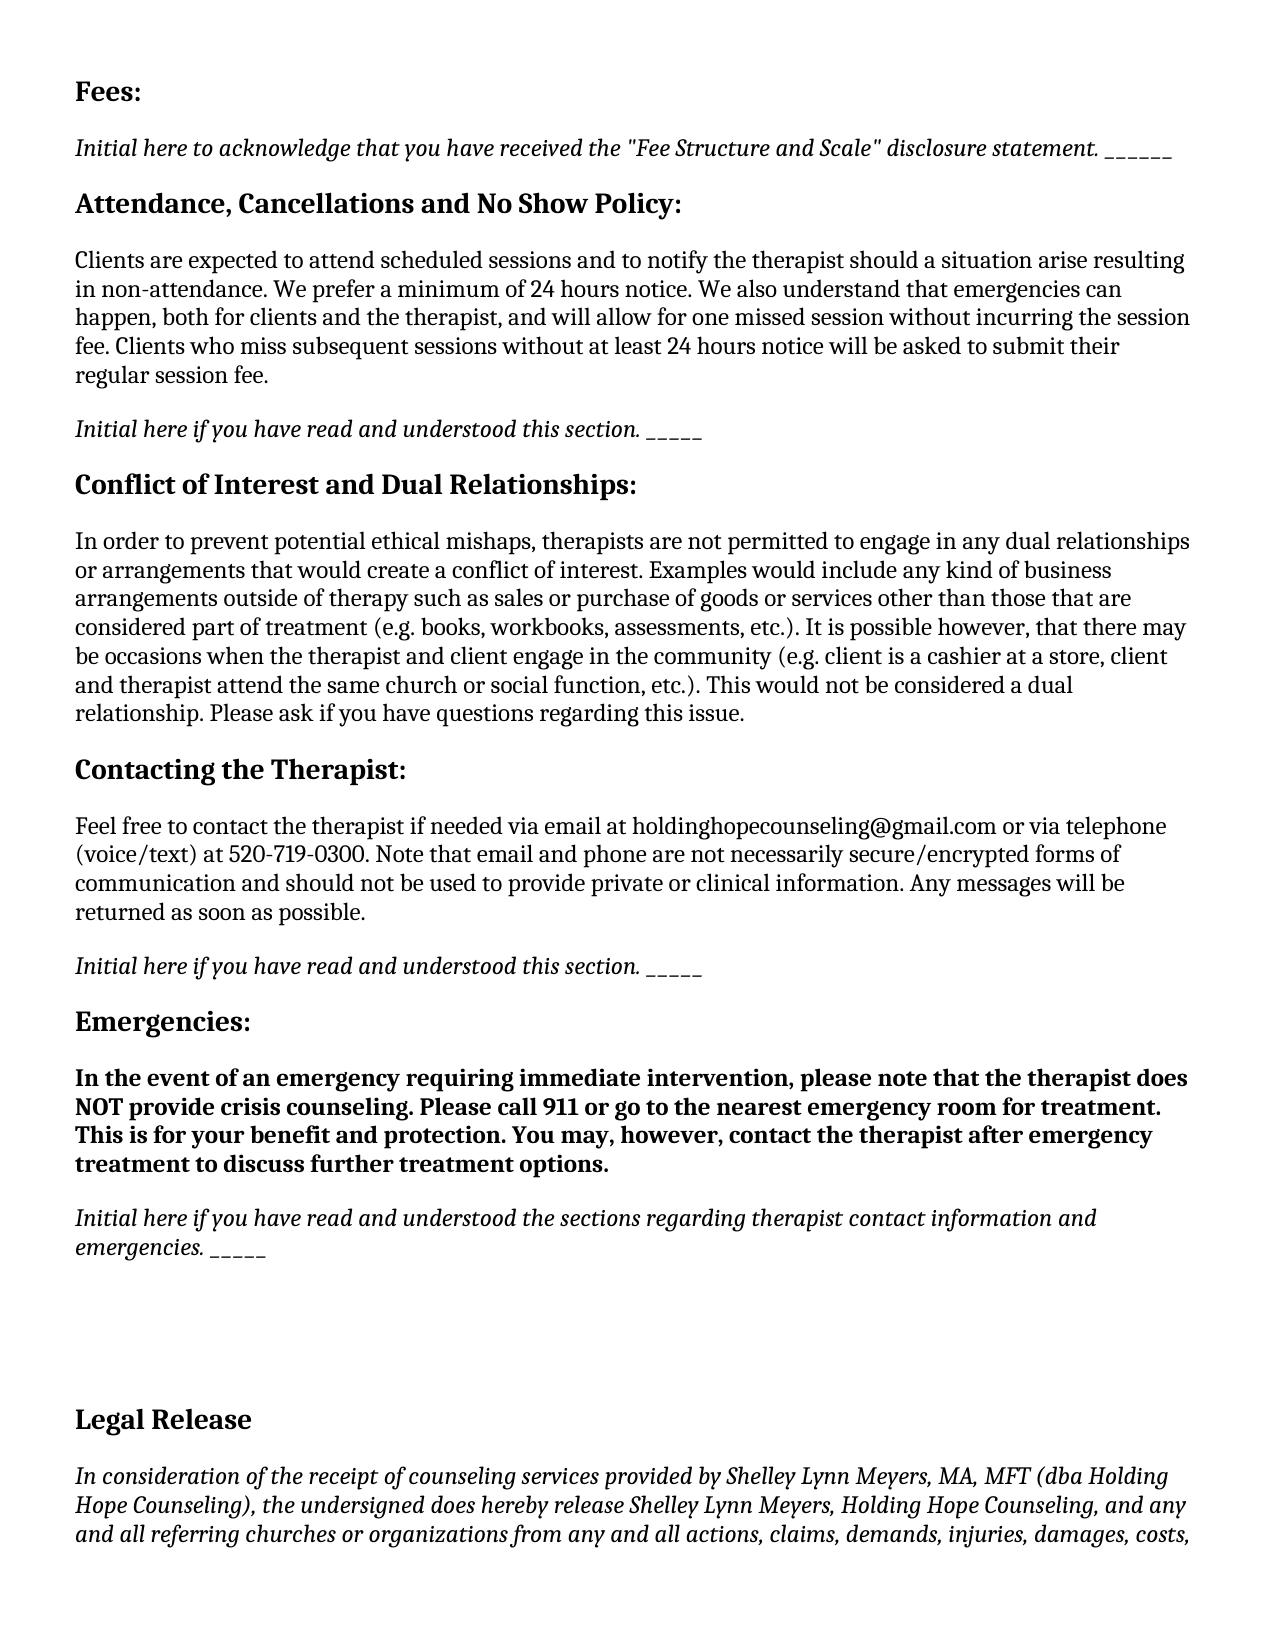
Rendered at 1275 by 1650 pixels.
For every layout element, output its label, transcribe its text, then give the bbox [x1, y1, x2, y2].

text Fees: [75, 75, 1200, 108]
text Initial here to acknowledge that you have received the "Fee Structure and Scale" disclosure statement. ______ [75, 133, 1200, 162]
text Attendance, Cancellations and No Show Policy: [75, 187, 1200, 221]
text Legal Release [75, 1403, 1200, 1437]
text In the event of an emergency requiring immediate intervention, please note that the therapist does NOT provide crisis counseling. Please call 911 or go to the nearest emergency room for treatment. This is for your benefit and protection. You may, however, contact the therapist after emergency treatment to discuss further treatment options. [75, 1064, 1200, 1179]
text Initial here if you have read and understood this section. _____ [75, 952, 1200, 980]
text Contacting the Therapist: [75, 753, 1200, 787]
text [75, 1462, 1200, 1548]
text In order to prevent potential ethical mishaps, therapists are not permitted to engage in any dual relationships or arrangements that would create a conflict of interest. Examples would include any kind of business arrangements outside of therapy such as sales or purchase of goods or services other than those that are considered part of treatment (e.g. books, workbooks, assessments, etc.). It is possible however, that there may be occasions when the therapist and client engage in the community (e.g. client is a cashier at a store, client and therapist attend the same church or social function, etc.). This would not be considered a dual relationship. Please ask if you have questions regarding this issue. [75, 527, 1200, 728]
text Initial here if you have read and understood the sections regarding therapist contact information and emergencies. _____ [75, 1204, 1200, 1261]
text Emergencies: [75, 1005, 1200, 1039]
text Conflict of Interest and Dual Relationships: [75, 468, 1200, 502]
text Feel free to contact the therapist if needed via email at holdinghopecounseling@gmail.com or via telephone (voice/text) at 520-719-0300. Note that email and phone are not necessarily secure/encrypted forms of communication and should not be used to provide private or clinical information. Any messages will be returned as soon as possible. [75, 812, 1200, 927]
text Initial here if you have read and understood this section. _____ [75, 414, 1200, 443]
text Clients are expected to attend scheduled sessions and to notify the therapist should a situation arise resulting in non-attendance. We prefer a minimum of 24 hours notice. We also understand that emergencies can happen, both for clients and the therapist, and will allow for one missed session without incurring the session fee. Clients who miss subsequent sessions without at least 24 hours notice will be asked to submit their regular session fee. [75, 246, 1200, 389]
